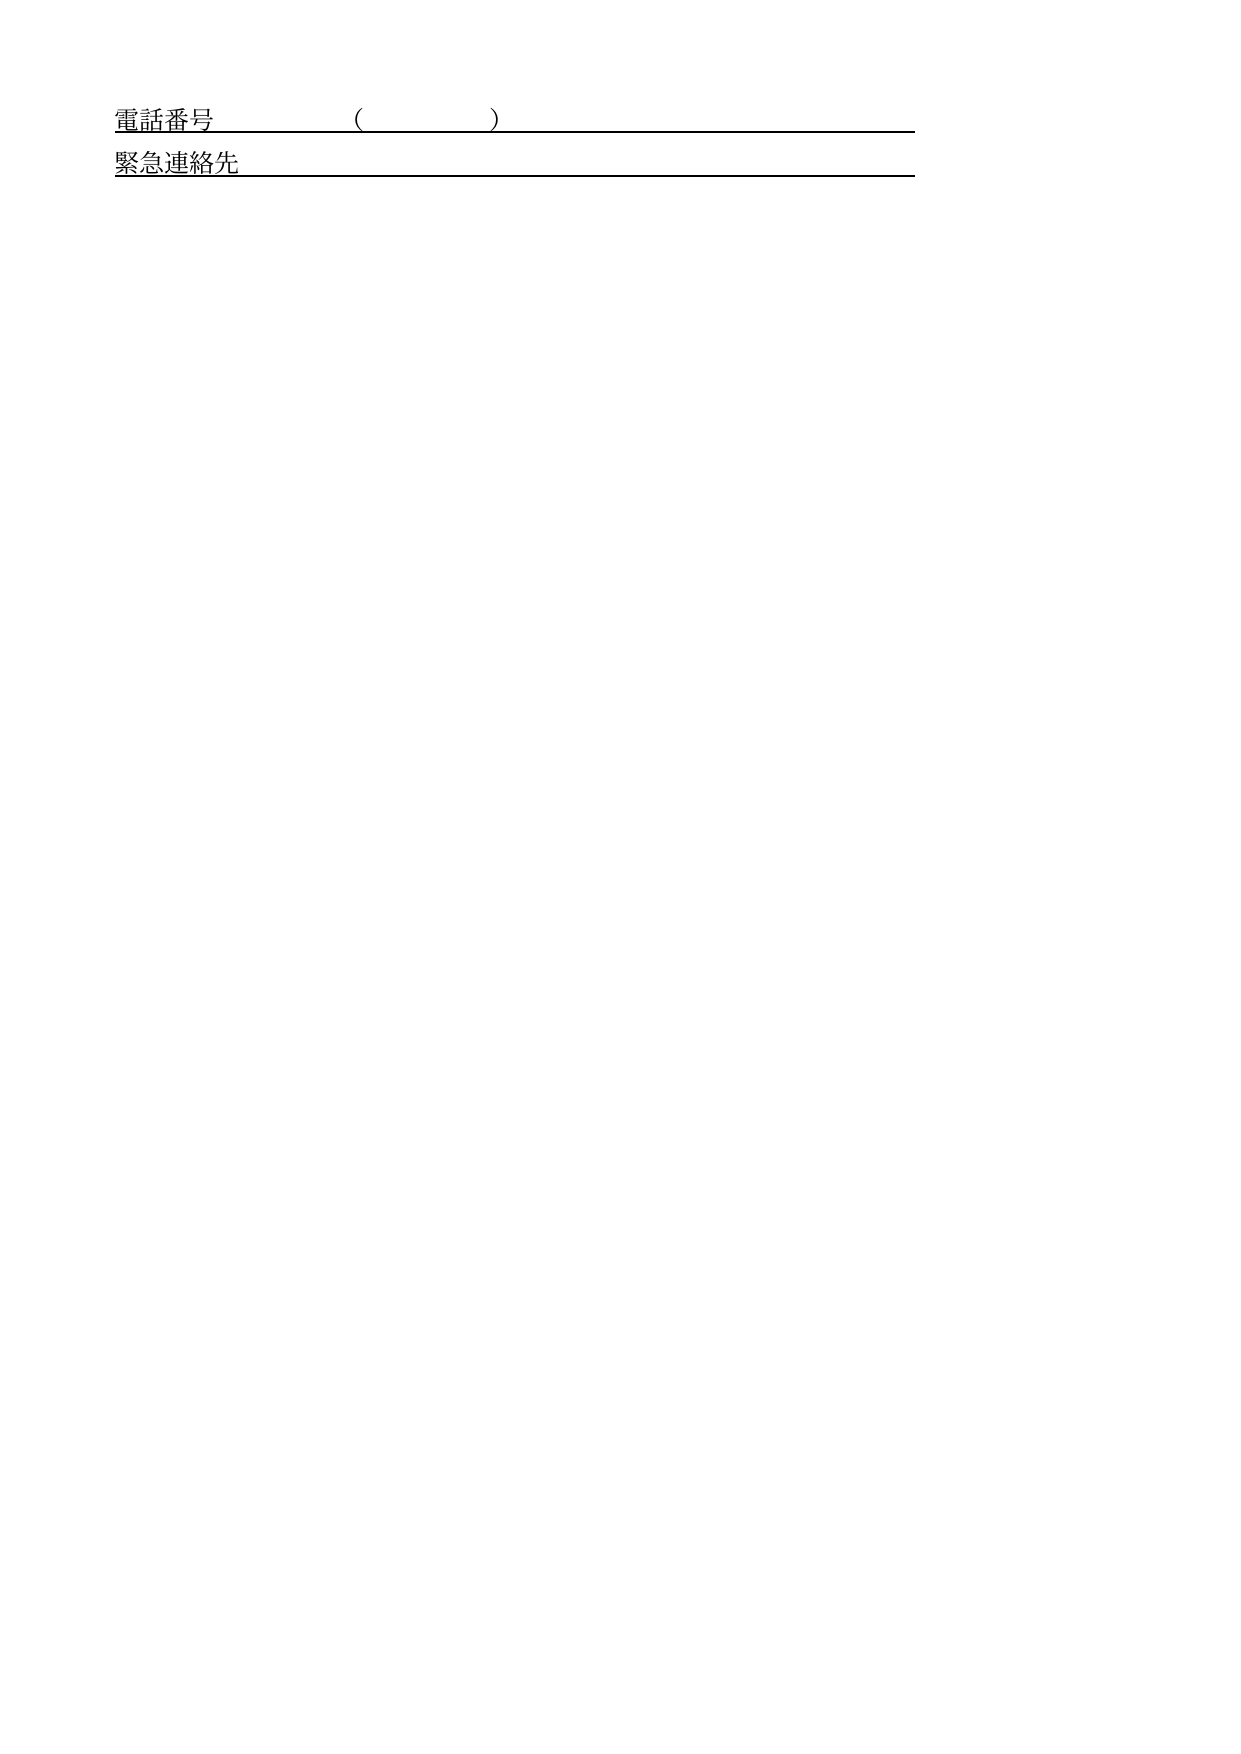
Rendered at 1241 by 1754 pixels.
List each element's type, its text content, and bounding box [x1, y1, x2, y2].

text 電話番号 （ ） [114, 97, 1146, 140]
text 緊急連絡先 [114, 140, 1146, 184]
